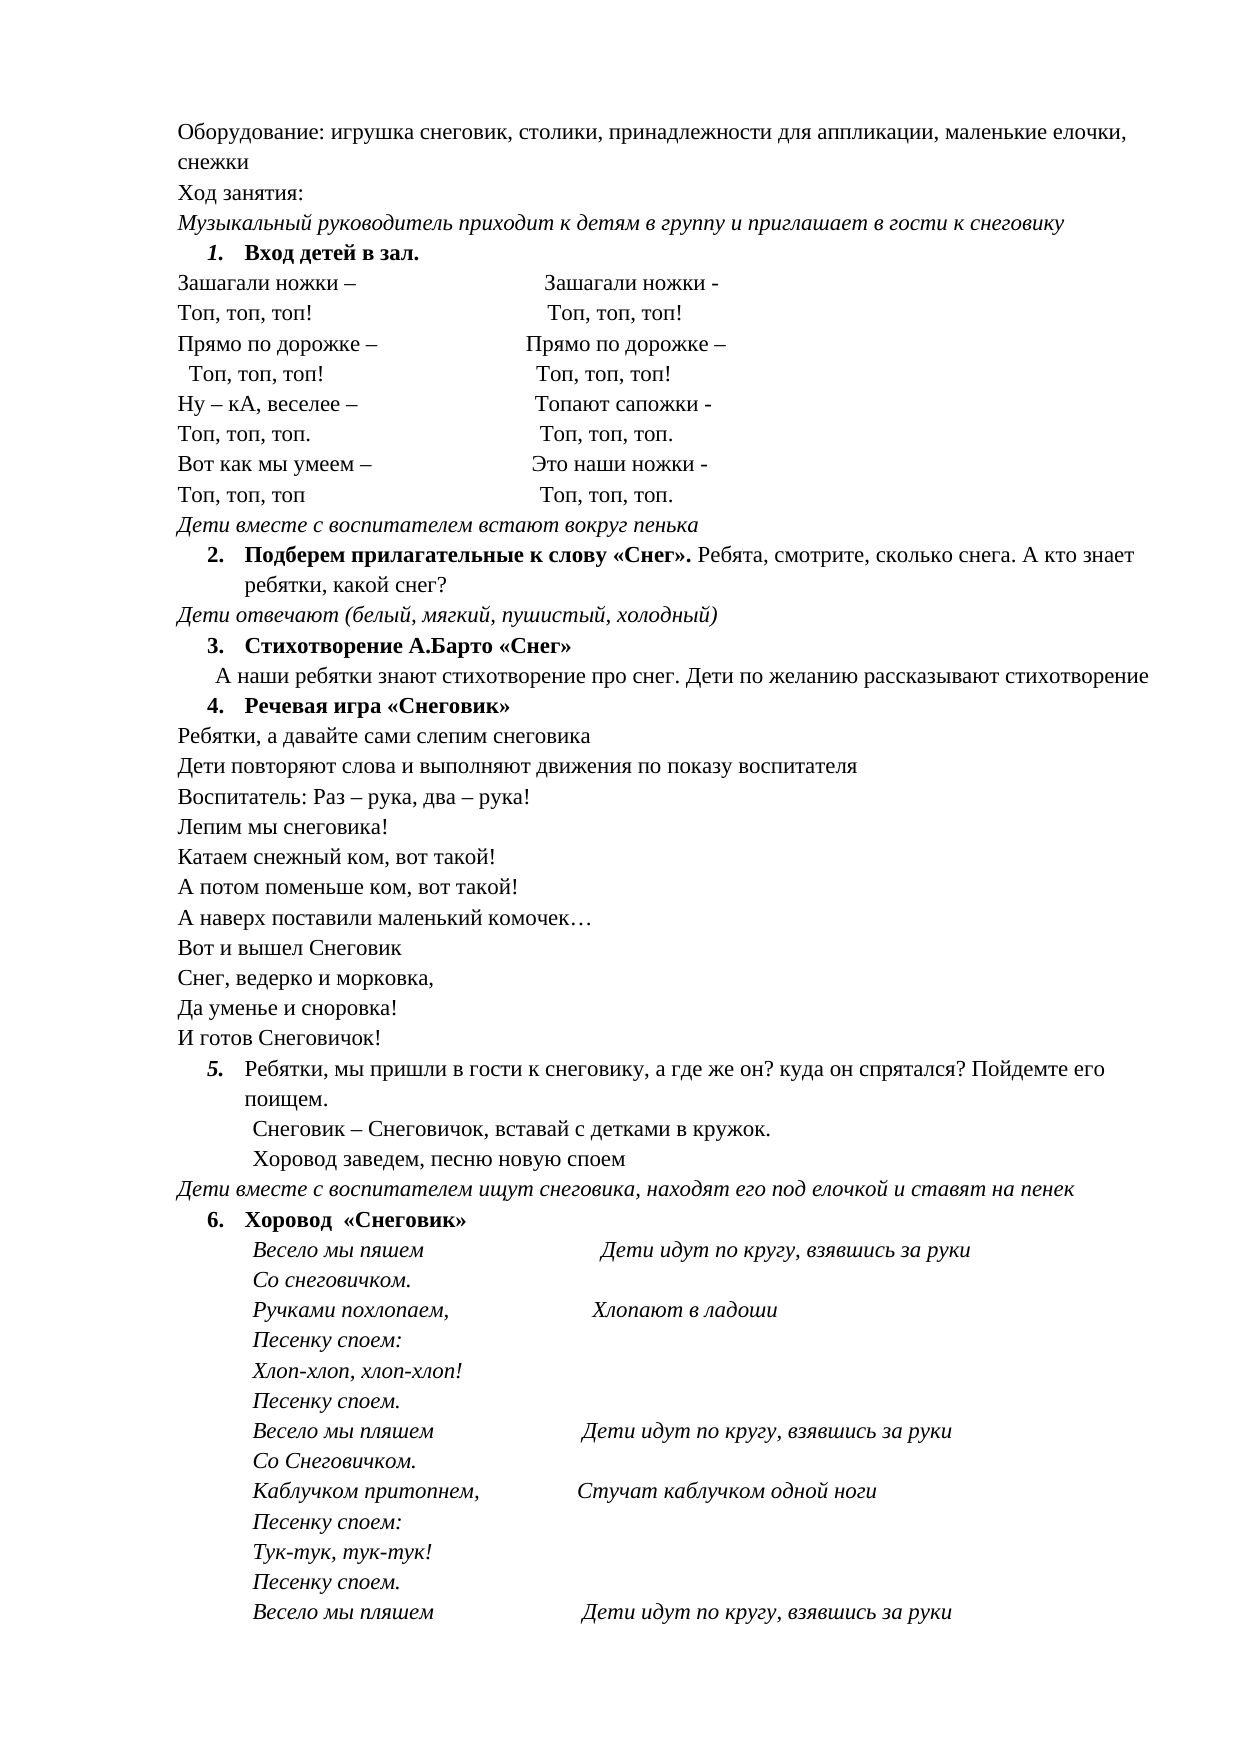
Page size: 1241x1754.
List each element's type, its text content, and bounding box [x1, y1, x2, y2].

list Хоровод «Снеговик» [207, 1206, 1152, 1232]
text Да уменье и сноровка! [177, 994, 1152, 1021]
text Вот как мы умеем – Это наши ножки - [177, 450, 1152, 477]
text Оборудование: игрушка снеговик, столики, принадлежности для аппликации, маленькие елочки, снежки [177, 118, 1152, 175]
text Ребятки, а давайте сами слепим снеговика [177, 722, 1152, 749]
text Музыкальный руководитель приходит к детям в группу и приглашает в гости к снеговику [177, 209, 1152, 235]
list Каблучком притопнем, Стучат каблучком одной ноги [252, 1477, 1152, 1504]
list Со снеговичком. [252, 1266, 1152, 1292]
text Дети отвечают (белый, мягкий, пушистый, холодный) [177, 601, 1152, 628]
text Ну – кА, веселее – Топают сапожки - [177, 390, 1152, 416]
text Катаем снежный ком, вот такой! [177, 843, 1152, 869]
text Зашагали ножки – Зашагали ножки - [177, 269, 1152, 296]
text А наверх поставили маленький комочек… [177, 903, 1152, 930]
text Снег, ведерко и морковка, [177, 964, 1152, 990]
list Вход детей в зал. [207, 239, 1152, 265]
text Ход занятия: [177, 178, 1152, 205]
list Весело мы пяшем Дети идут по кругу, взявшись за руки [252, 1236, 1152, 1262]
text Топ, топ, топ! Топ, топ, топ! [177, 299, 1152, 326]
text И готов Снеговичок! [177, 1024, 1152, 1051]
list Песенку споем. [252, 1387, 1152, 1413]
text Прямо по дорожке – Прямо по дорожке – [177, 329, 1152, 356]
list Хлоп-хлоп, хлоп-хлоп! [252, 1357, 1152, 1383]
text Топ, топ, топ! Топ, топ, топ! [177, 360, 1152, 386]
text Лепим мы снеговика! [177, 813, 1152, 839]
text Дети вместе с воспитателем встают вокруг пенька [177, 511, 1152, 537]
list Речевая игра «Снеговик» [207, 692, 1152, 718]
list Стихотворение А.Барто «Снег» [207, 632, 1152, 658]
list Снеговик – Снеговичок, вставай с детками в кружок. [252, 1115, 1152, 1141]
text А наши ребятки знают стихотворение про снег. Дети по желанию рассказывают стихотворение [215, 662, 1152, 688]
text Топ, топ, топ Топ, топ, топ. [177, 481, 1152, 507]
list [252, 1598, 1152, 1625]
list Ручками похлопаем, Хлопают в ладоши [252, 1296, 1152, 1323]
list Со Снеговичком. [252, 1447, 1152, 1474]
text Топ, топ, топ. Топ, топ, топ. [177, 420, 1152, 447]
list Весело мы пляшем Дети идут по кругу, взявшись за руки [252, 1417, 1152, 1443]
list Ребятки, мы пришли в гости к снеговику, а где же он? куда он спрятался? Пойдемте его поищем. [207, 1054, 1152, 1111]
list Песенку споем. [252, 1568, 1152, 1594]
list Песенку споем: [252, 1508, 1152, 1534]
text Дети вместе с воспитателем ищут снеговика, находят его под елочкой и ставят на пенек [177, 1175, 1152, 1202]
text Воспитатель: Раз – рука, два – рука! [177, 783, 1152, 809]
list Подберем прилагательные к слову «Снег». Ребята, смотрите, сколько снега. А кто знает ребятки, какой снег? [207, 541, 1152, 598]
text А потом поменьше ком, вот такой! [177, 873, 1152, 900]
list Тук-тук, тук-тук! [252, 1538, 1152, 1564]
text Вот и вышел Снеговик [177, 934, 1152, 960]
list Песенку споем: [252, 1326, 1152, 1353]
list Хоровод заведем, песню новую споем [252, 1145, 1152, 1172]
text Дети повторяют слова и выполняют движения по показу воспитателя [177, 752, 1152, 779]
